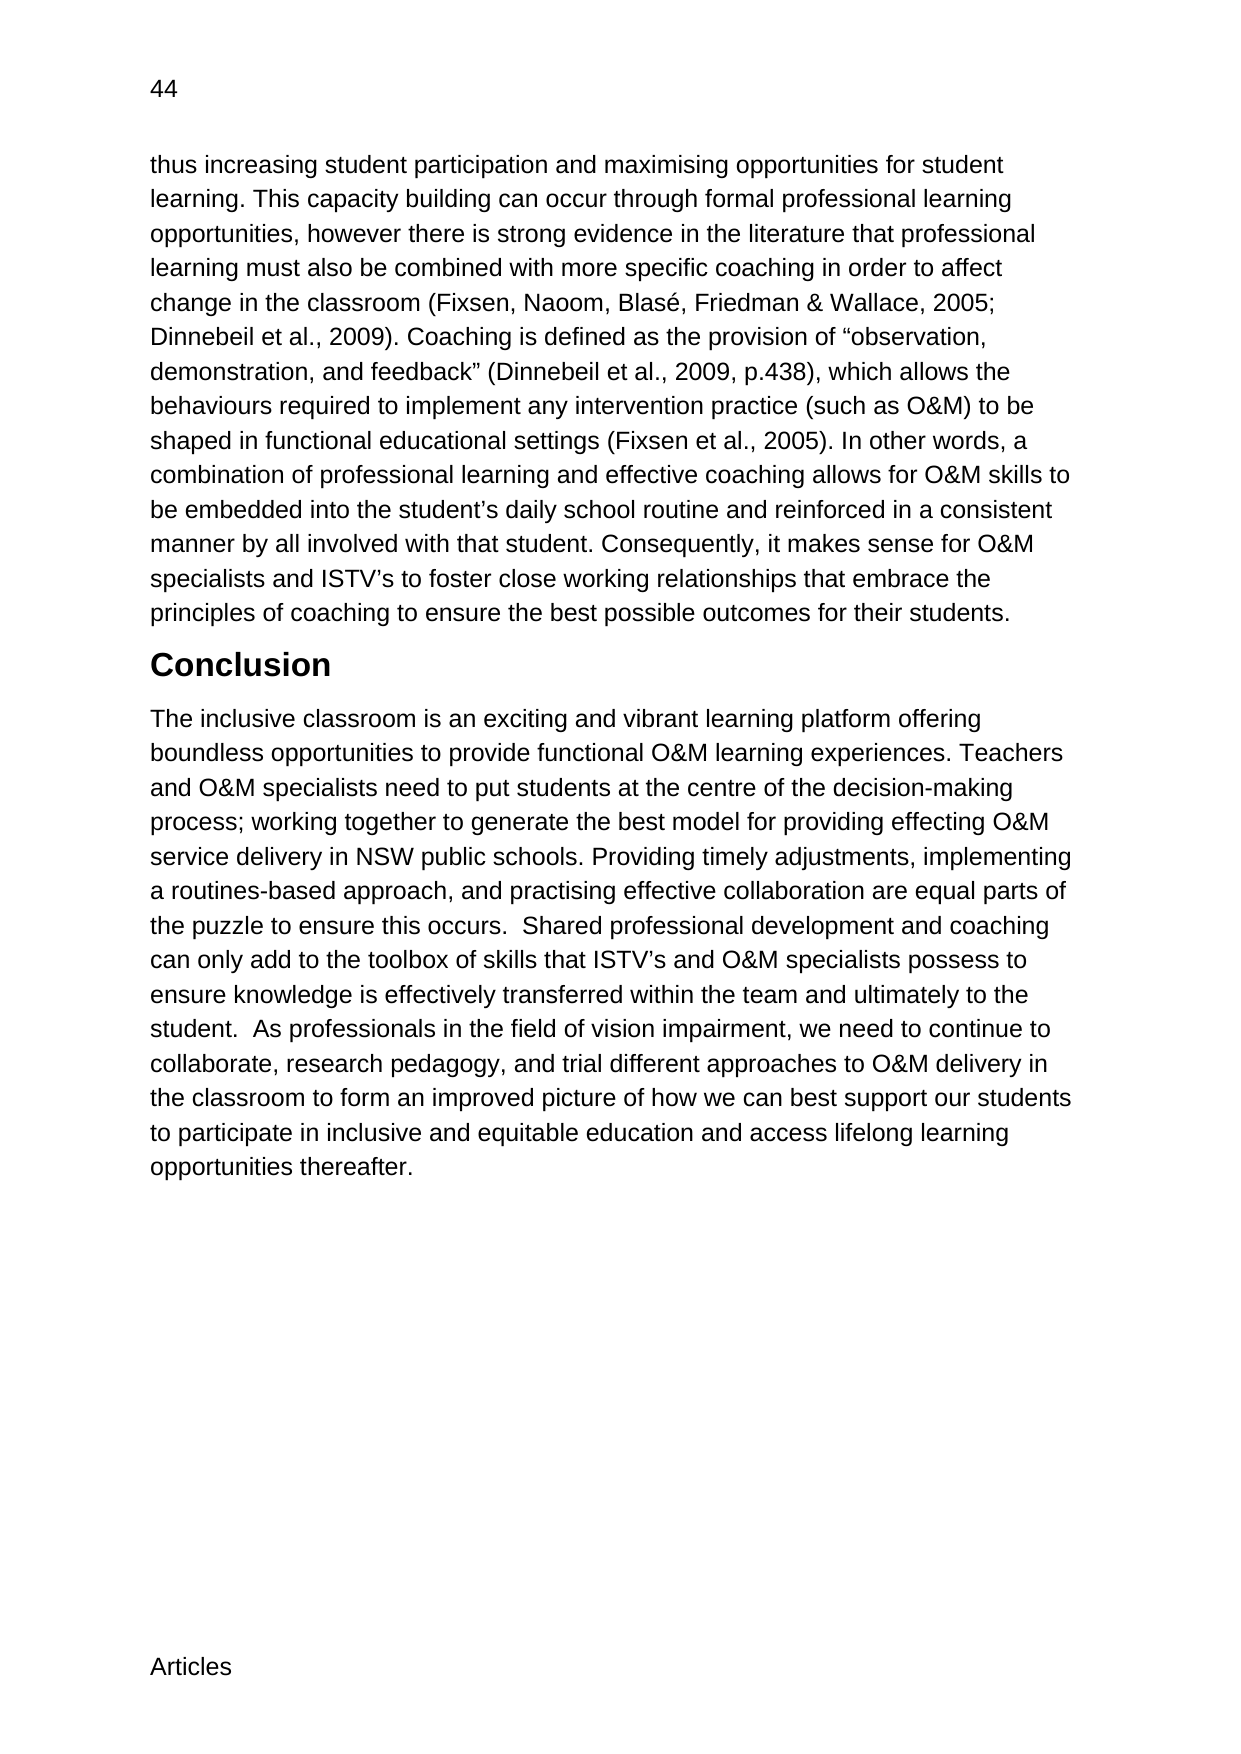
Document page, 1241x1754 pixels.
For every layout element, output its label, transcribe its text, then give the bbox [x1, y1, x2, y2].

text The inclusive classroom is an exciting and vibrant learning platform offering boundless opportunities to provide functional O&M learning experiences. Teachers and O&M specialists need to put students at the centre of the decision-making process; working together to generate the best model for providing effecting O&M service delivery in NSW public schools. Providing timely adjustments, implementing a routines-based approach, and practising effective collaboration are equal parts of the puzzle to ensure this occurs. Shared professional development and coaching can only add to the toolbox of skills that ISTV’s and O&M specialists possess to ensure knowledge is effectively transferred within the team and ultimately to the student. As professionals in the field of vision impairment, we need to continue to collaborate, research pedagogy, and trial different approaches to O&M delivery in the classroom to form an improved picture of how we can best support our students to participate in inclusive and equitable education and access lifelong learning opportunities thereafter. [150, 704, 1090, 1181]
subtitle Conclusion [150, 645, 1090, 684]
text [150, 150, 1090, 627]
